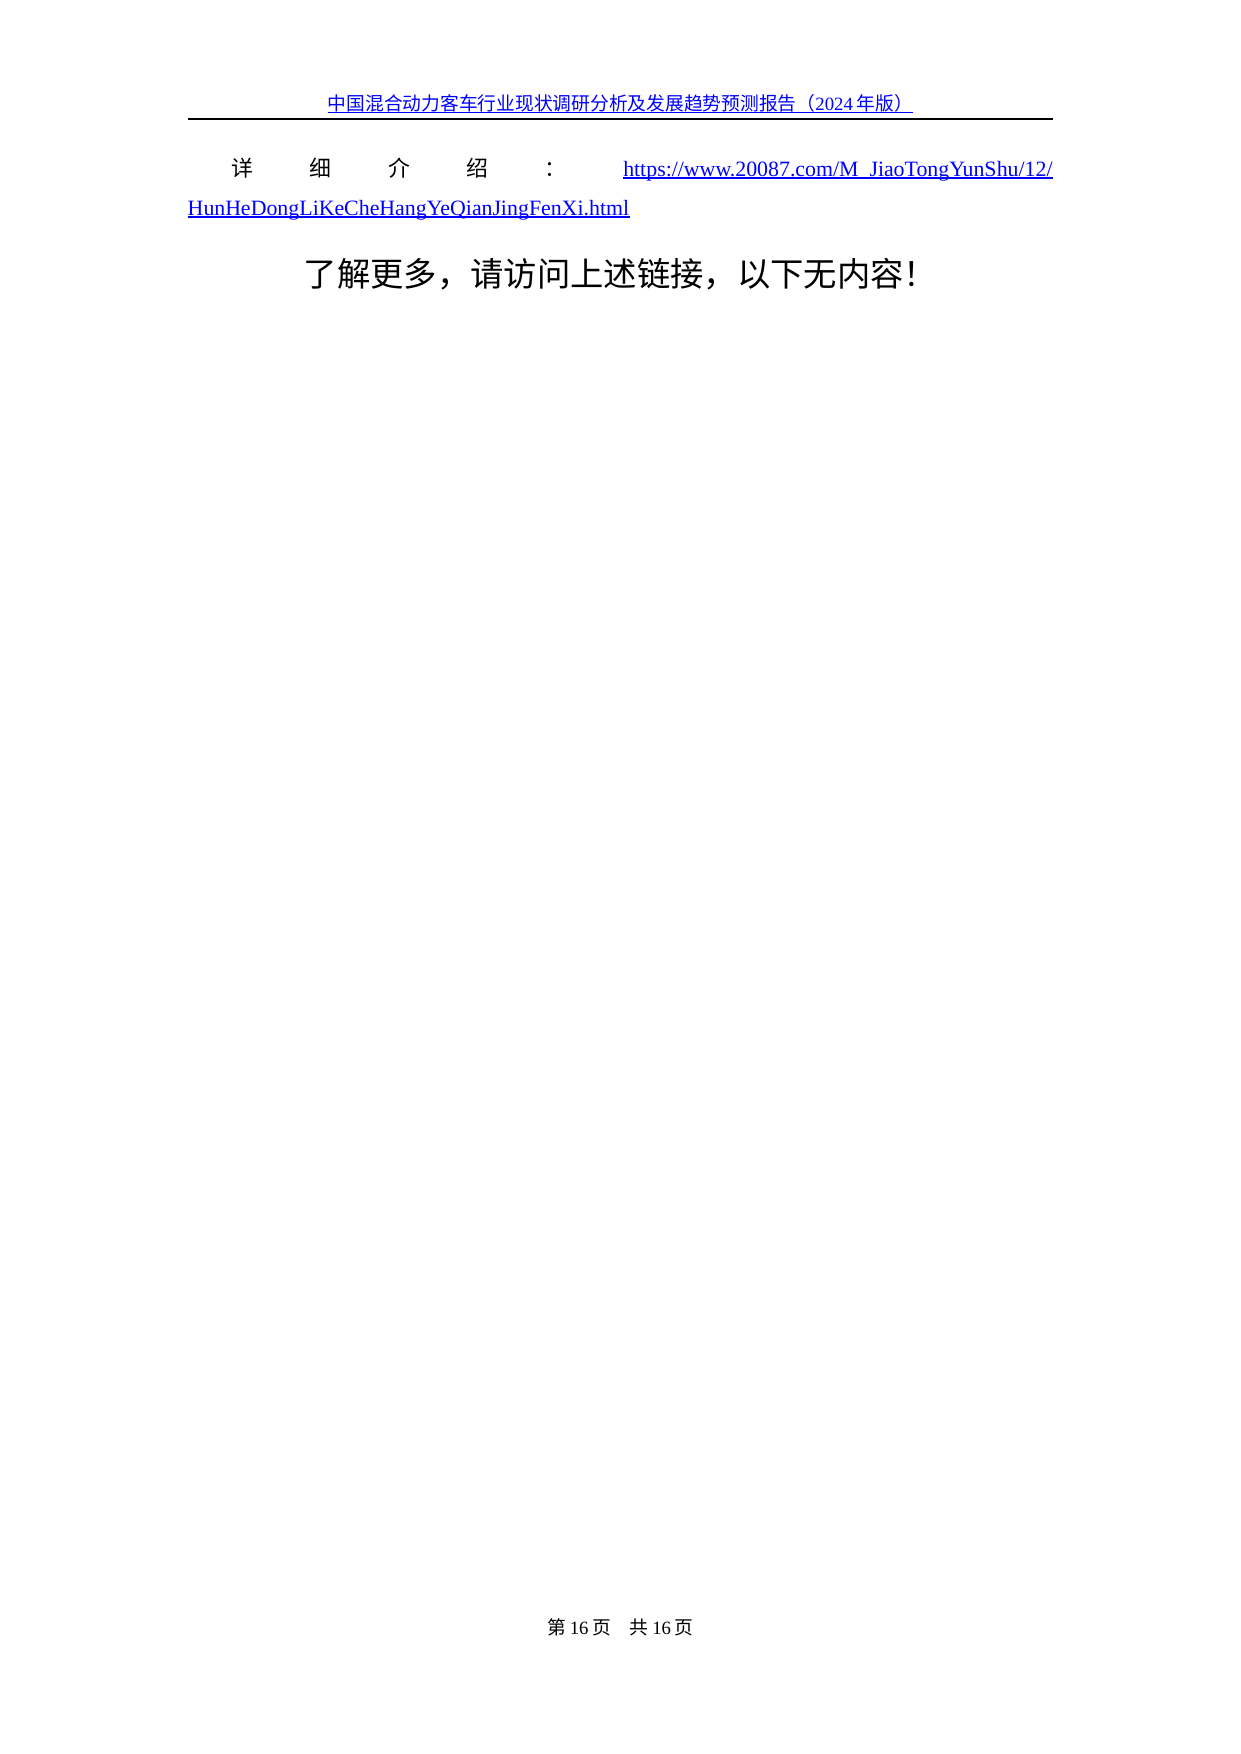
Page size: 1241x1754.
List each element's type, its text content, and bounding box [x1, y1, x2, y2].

text 详细介绍：https://www.20087.com/M_JiaoTongYunShu/12/HunHeDongLiKeCheHangYeQianJingFenXi.html [187, 150, 1053, 223]
title 了解更多，请访问上述链接，以下无内容！ [187, 239, 1053, 304]
